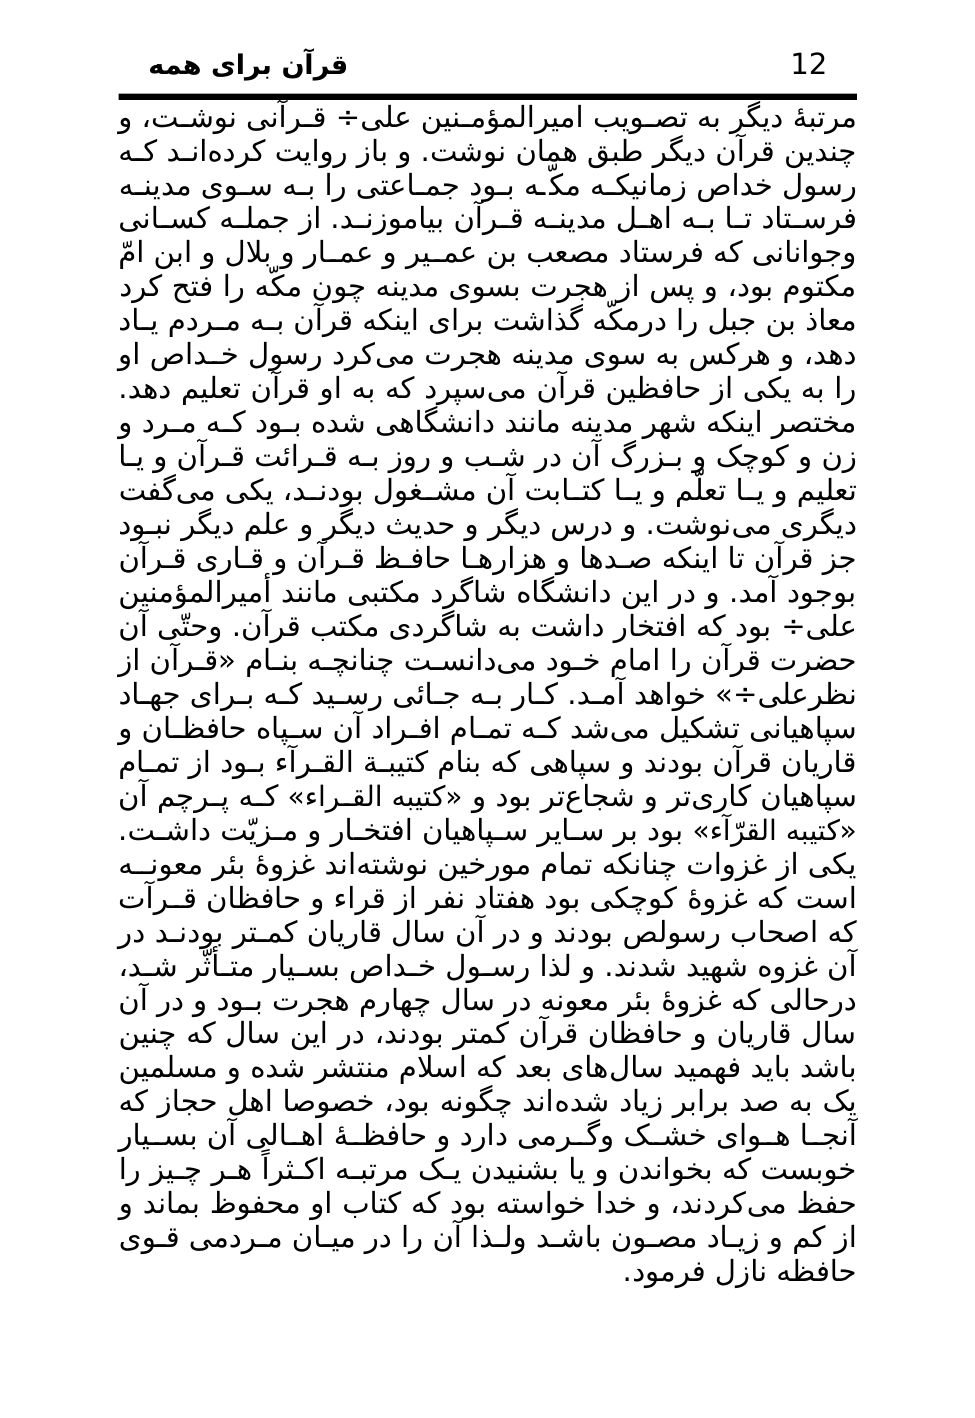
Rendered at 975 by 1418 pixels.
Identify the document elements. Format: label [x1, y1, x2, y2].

text [118, 100, 857, 1288]
